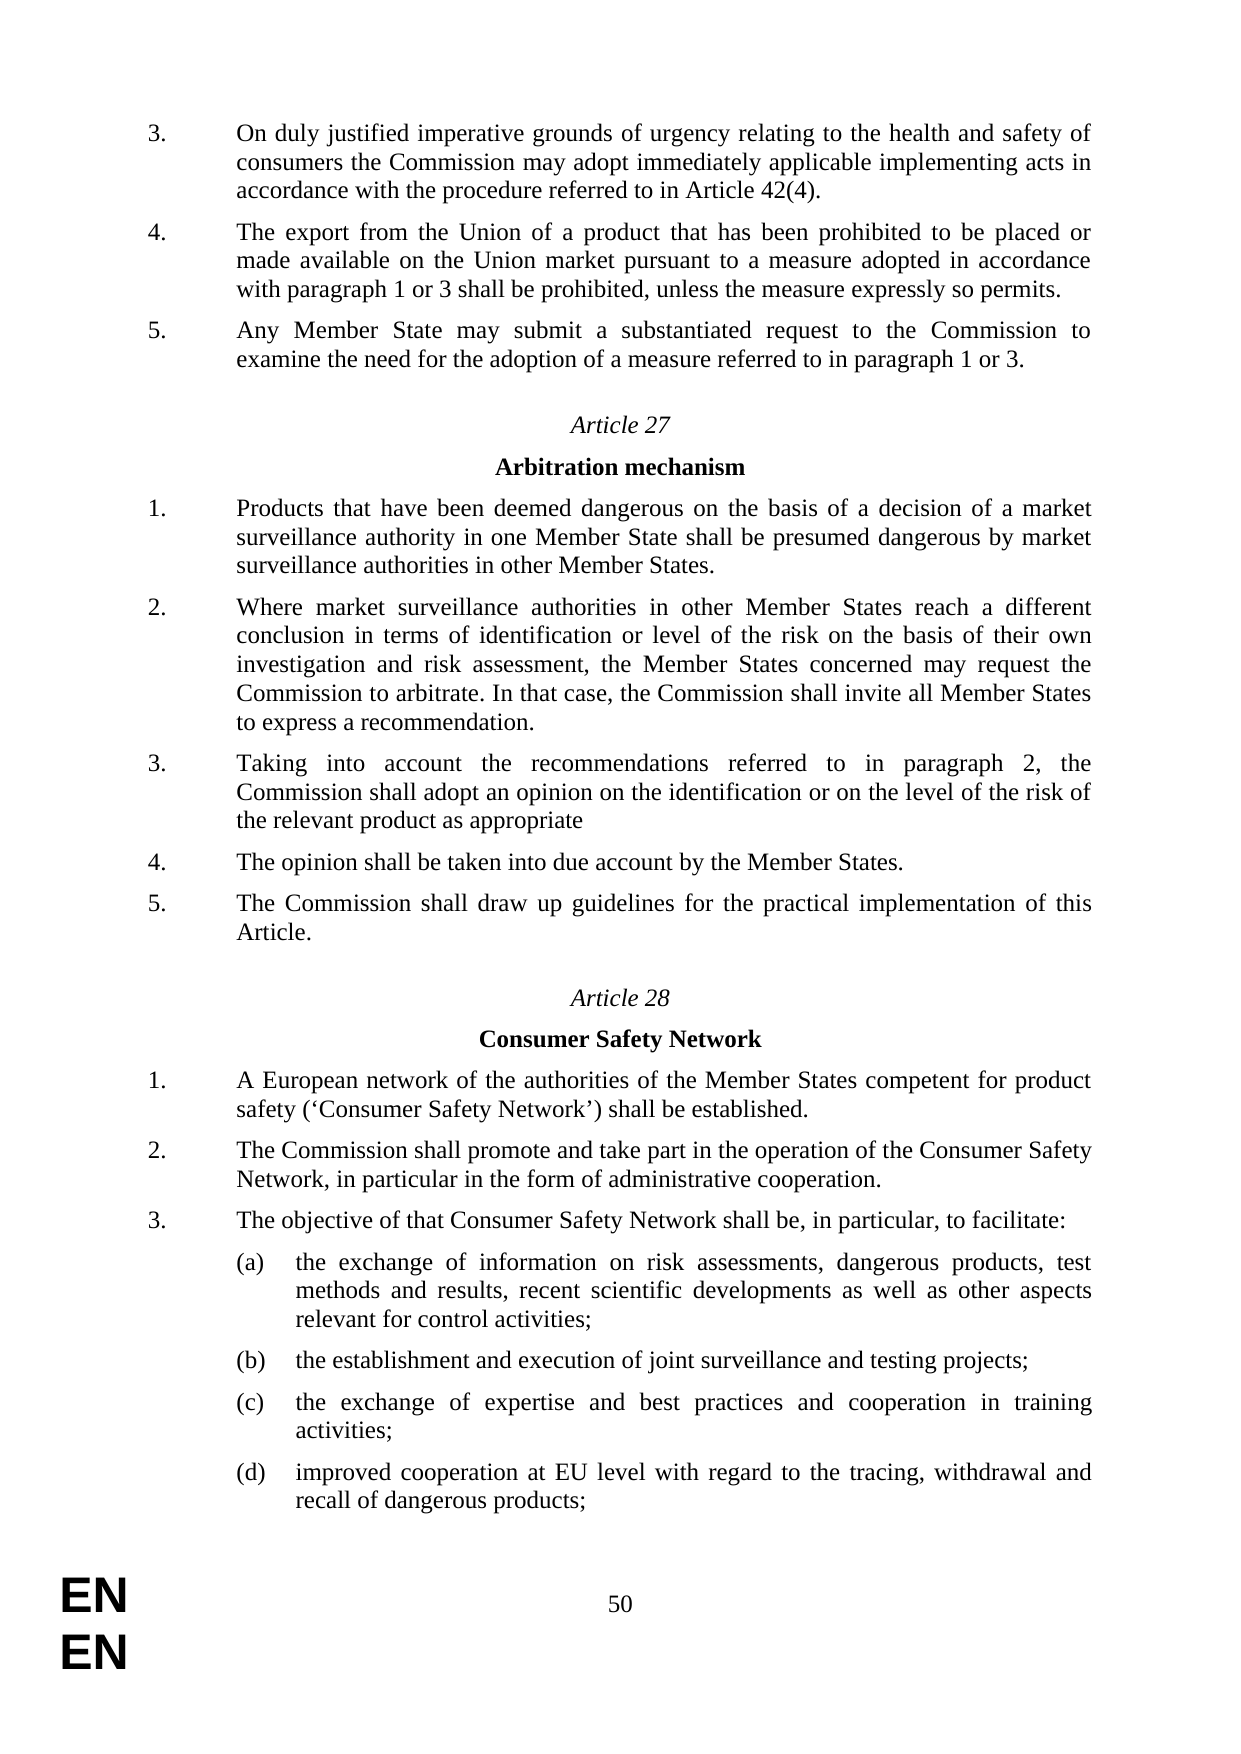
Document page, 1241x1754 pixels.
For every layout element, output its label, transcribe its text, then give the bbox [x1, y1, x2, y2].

text Consumer Safety Network [148, 1024, 1092, 1053]
text (c) the exchange of expertise and best practices and cooperation in training activities; [236, 1387, 1092, 1444]
text (d) improved cooperation at EU level with regard to the tracing, withdrawal and recall of dangerous products; [236, 1457, 1092, 1514]
text 3. Taking into account the recommendations referred to in paragraph 2, the Commission shall adopt an opinion on the identification or on the level of the risk of the relevant product as appropriate [148, 748, 1092, 834]
text 1. A European network of the authorities of the Member States competent for product safety (‘Consumer Safety Network’) shall be established. [148, 1066, 1092, 1123]
text (b) the establishment and execution of joint surveillance and testing projects; [236, 1346, 1092, 1374]
text Article 28 [148, 983, 1092, 1012]
text 5. Any Member State may submit a substantiated request to the Commission to examine the need for the adoption of a measure referred to in paragraph 1 or 3. [148, 316, 1092, 373]
text 3. On duly justified imperative grounds of urgency relating to the health and safety of consumers the Commission may adopt immediately applicable implementing acts in accordance with the procedure referred to in Article 42(4). [148, 118, 1092, 204]
text 3. The objective of that Consumer Safety Network shall be, in particular, to facilitate: [148, 1206, 1092, 1234]
text 4. The opinion shall be taken into due account by the Member States. [148, 847, 1092, 876]
text 4. The export from the Union of a product that has been prohibited to be placed or made available on the Union market pursuant to a measure adopted in accordance with paragraph 1 or 3 shall be prohibited, unless the measure expressly so permits. [148, 217, 1092, 303]
text 5. The Commission shall draw up guidelines for the practical implementation of this Article. [148, 888, 1092, 946]
text Arbitration mechanism [148, 452, 1092, 481]
text (a) the exchange of information on risk assessments, dangerous products, test methods and results, recent scientific developments as well as other aspects relevant for control activities; [236, 1247, 1092, 1333]
text 2. Where market surveillance authorities in other Member States reach a different conclusion in terms of identification or level of the risk on the basis of their own investigation and risk assessment, the Member States concerned may request the Commission to arbitrate. In that case, the Commission shall invite all Member States to express a recommendation. [148, 592, 1092, 736]
text Article 27 [148, 411, 1092, 439]
text 1. Products that have been deemed dangerous on the basis of a decision of a market surveillance authority in one Member State shall be presumed dangerous by market surveillance authorities in other Member States. [148, 493, 1092, 579]
text 2. The Commission shall promote and take part in the operation of the Consumer Safety Network, in particular in the form of administrative cooperation. [148, 1136, 1092, 1193]
